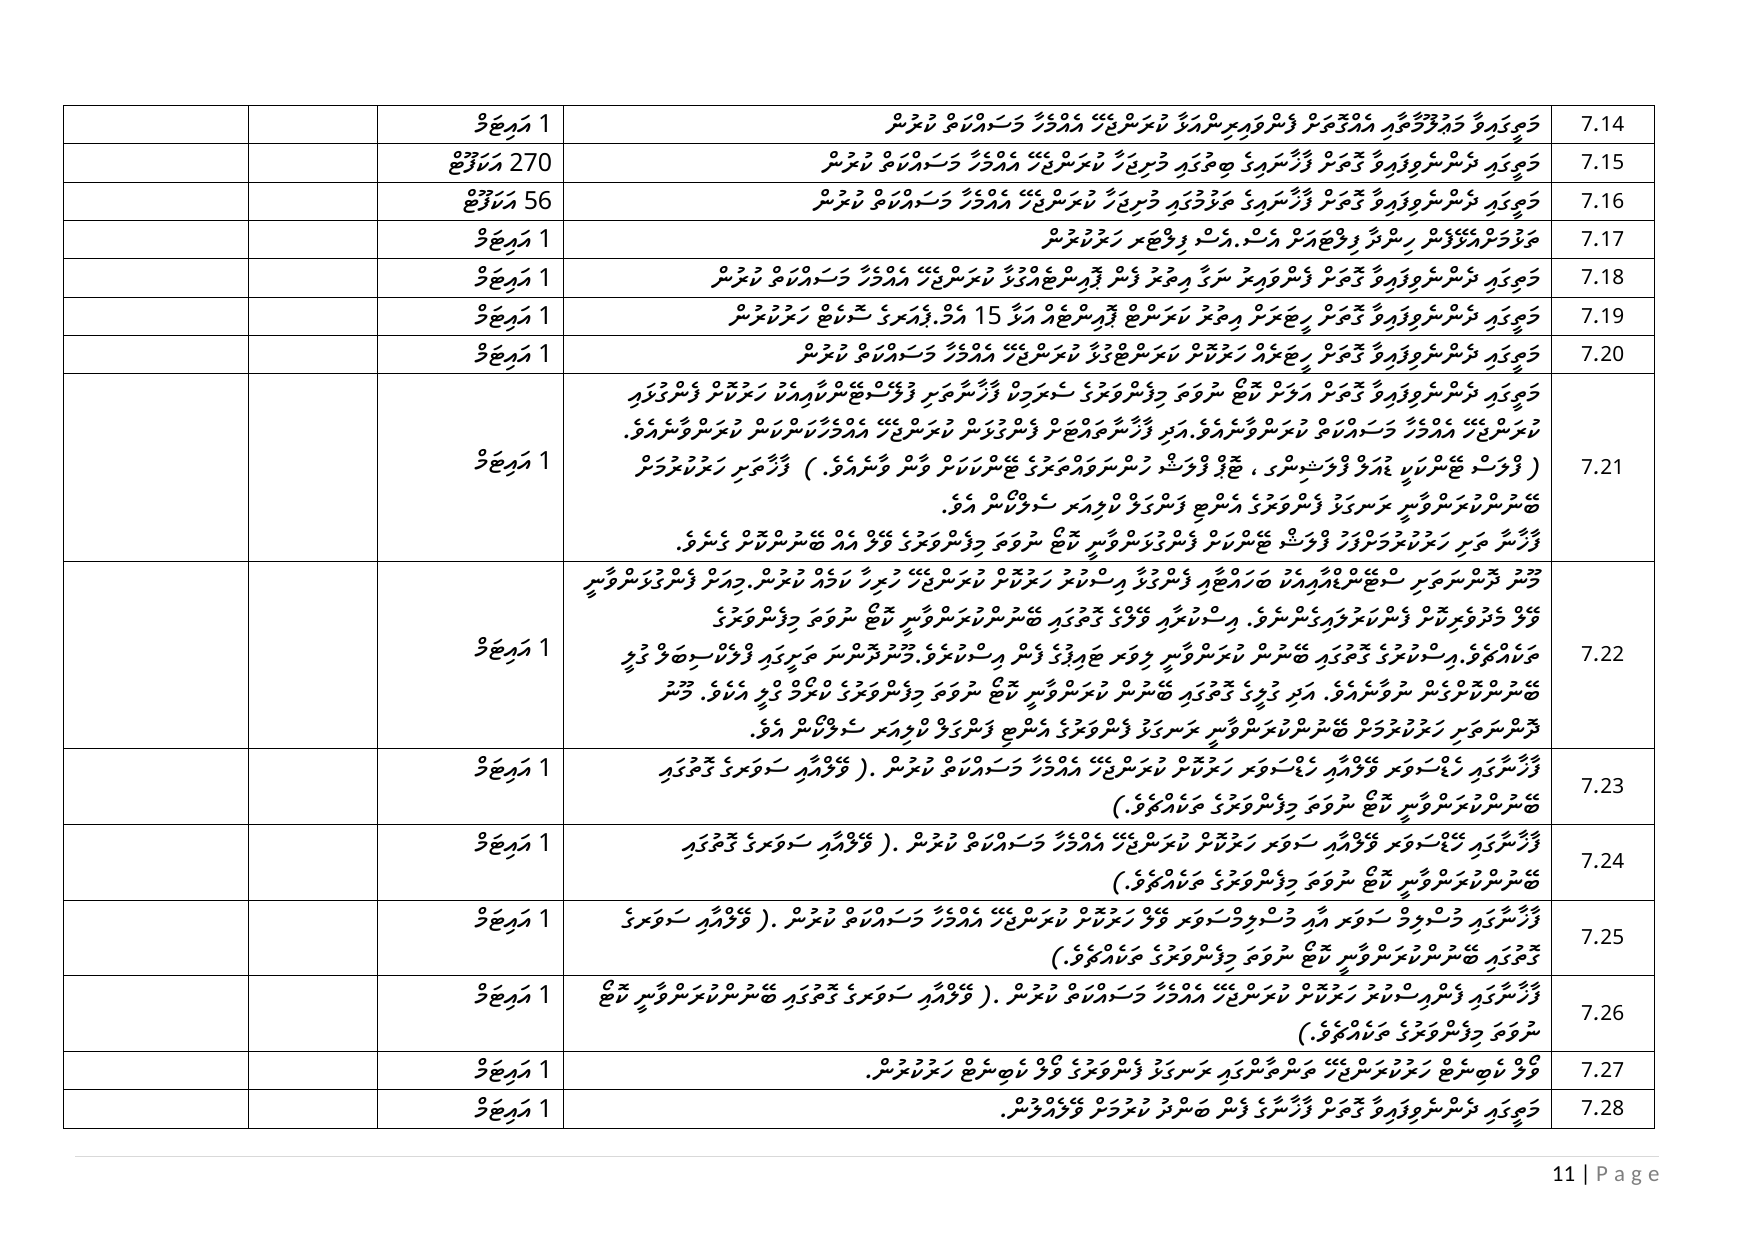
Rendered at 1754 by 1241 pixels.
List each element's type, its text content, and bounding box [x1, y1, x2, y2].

table_cell [64, 259, 248, 297]
table_cell 7.28 [1552, 1090, 1654, 1127]
table_cell ފާޚާނާގައި މުސްލިމް ސަވަރ އާއި މުސްލިމްސަވަރ ވޭލް ހަރުކޮށް ކުރަންޖެހޭ އެއްމެހާ މަސައްކަތް ކުރުން .( ވޭލްއާއި ސަވަރގެ ގޮތުގައި ބޭނުންކުރަންވާނީ ކޮޓޯ ނުވަތަ މިފެންވަރުގެ ތަކެއްޗެވެ.) [564, 901, 1551, 975]
table_cell [249, 1090, 377, 1127]
table_cell 1 އައިޓަމް [378, 749, 563, 824]
table_cell ފާޚާނާގައި ހޭޑްސަވަރ ވޭލްއާއި ސަވަރ ހަރުކޮށް ކުރަންޖެހޭ އެއްމެހާ މަސައްކަތް ކުރުން .( ވޭލްއާއި ސަވަރގެ ގޮތުގައި ބޭނުންކުރަންވާނީ ކޮޓޯ ނުވަތަ މިފެންވަރުގެ ތަކެއްޗެވެ.) [564, 825, 1551, 899]
table_cell 7.18 [1552, 259, 1654, 297]
table_cell 56 އަކަފޫޓް [378, 183, 563, 220]
table_cell [64, 336, 248, 373]
table_cell [64, 976, 248, 1051]
table_cell [64, 374, 248, 561]
table_cell [64, 901, 248, 975]
table_cell ތަޅުމަށްއެޅޭފެން ހިންދާ ފިލްޓައަށް އެސް.އެސް ފިލްޓަރ ހަރުކުރުން [564, 221, 1551, 258]
table_cell 1 އައިޓަމް [378, 374, 563, 561]
table_cell ފާޚާނާގައި ހެޑްސަވަރ ވޭލްއާއި ހެޑްސަވަރ ހަރުކޮށް ކުރަންޖެހޭ އެއްމެހާ މަސައްކަތް ކުރުން .( ވޭލްއާއި ސަވަރގެ ގޮތުގައި ބޭނުންކުރަންވާނީ ކޮޓޯ ނުވަތަ މިފެންވަރުގެ ތަކެއްޗެވެ.) [564, 749, 1551, 824]
table_cell 1 އައިޓަމް [378, 1090, 563, 1127]
table_cell 7.17 [1552, 221, 1654, 258]
table_cell 1 އައިޓަމް [378, 298, 563, 335]
table_cell 7.26 [1552, 976, 1654, 1051]
table_cell 1 އައިޓަމް [378, 901, 563, 975]
table_cell [249, 106, 377, 143]
table_cell މަތީގައި ދެންނެވިފައިވާ ގޮތަށް ހީޓަރެއް ހަރުކޮށް ކަރަންޓްގުޅާ ކުރަންޖެހޭ އެއްމެހާ މަސައްކަތް ކުރުން [564, 336, 1551, 373]
table_cell 7.27 [1552, 1052, 1654, 1089]
table_cell [249, 562, 377, 748]
table_cell [64, 1090, 248, 1127]
table_cell މަތީގައި ދެންނެވިފައިވާ ގޮތަށް އަލަށް ކޮޓޯ ނުވަތަ މިފެންވަރުގެ ސެރަމިކް ފާޚާނާތަށި ފުލޭސްޓޭންކާއިއެކު ހަރުކޮށް ފެންގުޅައި ކުރަންޖެހޭ އެއްމެހާ މަސައްކަތް ކުރަންވާނެއެވެ.އަދި ފާޚާނާތައްޓަށް ފެންގުޅަން ކުރަންޖެހޭ އެއްމެހާކަންކަން ކުރަންވާނެއެވެ.( ފްލަސް ޓޭންކަކީ ޑުއަލް ފްލަޝިންގ ، ޓޮޕް ފްލަޝް ހުންނަވައްތަރުގެ ޓޭންކަކަށް ވާން ވާނެއެވެ. ) ފާޚާތަށި ހަރުކުރުމަށް ބޭނުންކުރަންވާނީ ރަނގަޅު ފެންވަރުގެ އެންޓި ފަންގަލް ކްލިއަރ ސެލްކޯން އެވެ. ފާޚާނާ ތަށި ހަރުކުރުމަށްފަހު ފްލަޝް ޓޭންކަށް ފެންގުޅަންވާނީ ކޮޓޯ ނުވަތަ މިފެންވަރުގެ ވޭލް އެއް ބޭނުންކޮށް ގެނެވެ. [564, 374, 1551, 561]
table_cell 7.24 [1552, 825, 1654, 899]
table_cell 1 އައިޓަމް [378, 1052, 563, 1089]
table_cell 7.14 [1552, 106, 1654, 143]
table_cell [249, 298, 377, 335]
table_cell 7.20 [1552, 336, 1654, 373]
table_cell 7.21 [1552, 374, 1654, 561]
table_cell މަތީގައި ދެންނެވިފައިވާ ގޮތަށް ހީޓަރަށް އިތުރު ކަރަންޓް ޕޮއިންޓެއް އަޅާ 15 އެމް.ޕެއަރގެ ސޮކެޓް ހަރުކުރުން [564, 298, 1551, 335]
table_cell މަތީގައި ދެންނެވިފައިވާ ގޮތަށް ފާޚާނާގެ ފެން ބަންދު ކުރުމަށް ވޭލެއްލުން. [564, 1090, 1551, 1127]
table_cell [64, 183, 248, 220]
table_cell މަތީގައި ދެންނެވިފައިވާ ގޮތަށް ފާޚާނައިގެ ބިތުގައި މުށިޖަހާ ކުރަންޖެހޭ އެއްމެހާ މަސައްކަތް ކުރުން [564, 144, 1551, 182]
table_cell [64, 562, 248, 748]
table_cell [249, 336, 377, 373]
table_cell [64, 1052, 248, 1089]
table_cell 1 އައިޓަމް [378, 259, 563, 297]
table_cell 7.16 [1552, 183, 1654, 220]
table_cell [249, 259, 377, 297]
table_cell މަތިގައި ދެންނެވިފައިވާ ގޮތަށް ފެންވައިރު ނަގާ އިތުރު ފެން ޕޮއިންޓެއްގުޅާ ކުރަންޖެހޭ އެއްމެހާ މަސައްކަތް ކުރުން [564, 259, 1551, 297]
table_cell މަތީގައި ދެންނެވިފައިވާ ގޮތަށް ފާޚާނައިގެ ތަޅުމުގައި މުށިޖަހާ ކުރަންޖެހޭ އެއްމެހާ މަސައްކަތް ކުރުން [564, 183, 1551, 220]
table_cell 7.22 [1552, 562, 1654, 748]
table_cell [249, 825, 377, 899]
table_cell [249, 374, 377, 561]
table_cell 7.23 [1552, 749, 1654, 824]
table_cell 7.19 [1552, 298, 1654, 335]
table_cell 7.15 [1552, 144, 1654, 182]
table_cell 1 އައިޓަމް [378, 825, 563, 899]
table_cell 1 އައިޓަމް [378, 562, 563, 748]
table_cell 1 އައިޓަމް [378, 976, 563, 1051]
table_cell 1 އައިޓަމް [378, 106, 563, 143]
table_cell ވޯލް ކެބިނެޓް ހަރުކުރަންޖެހޭ ތަންތާންގައި ރަނގަޅު ފެންވަރުގެ ވޯލް ކެބިނެޓް ހަރުކުރުން. [564, 1052, 1551, 1089]
table_cell [249, 1052, 377, 1089]
table_cell [64, 106, 248, 143]
table_cell މަތީގައިވާ މަޢުލޫމާތާއި އެއްގޮތަށް ފެންވައިރިންއަޅާ ކުރަންޖެހޭ އެއްމެހާ މަސައްކަތް ކުރުން [564, 106, 1551, 143]
table_cell ފާޚާނާގައި ފެންއިސްކުރު ހަރުކޮށް ކުރަންޖެހޭ އެއްމެހާ މަސައްކަތް ކުރުން .( ވޭލްއާއި ސަވަރގެ ގޮތުގައި ބޭނުންކުރަންވާނީ ކޮޓޯ ނުވަތަ މިފެންވަރުގެ ތަކެއްޗެވެ.) [564, 976, 1551, 1051]
table_cell 270 އަކަފޫޓް [378, 144, 563, 182]
table_cell [249, 144, 377, 182]
table_cell [64, 221, 248, 258]
table_cell 7.25 [1552, 901, 1654, 975]
table_cell [249, 749, 377, 824]
table_cell 1 އައިޓަމް [378, 221, 563, 258]
table_cell [249, 221, 377, 258]
table_cell [249, 976, 377, 1051]
table_cell [249, 183, 377, 220]
table_cell [249, 901, 377, 975]
table_cell [64, 749, 248, 824]
table_cell [64, 825, 248, 899]
table_cell 1 އައިޓަމް [378, 336, 563, 373]
table_cell މޫނު ދޮންނަތަށި ސްޓޭންޑްއާއިއެކު ބަހައްޓާއި ފެންގުޅާ އިސްކުރު ހަރުކޮށް ކުރަންޖެހޭ ހުރިހާ ކަމެއް ކުރުން.މިއަށް ފެންގުޅަންވާނީ ވޭލް މެދުވެރިކޮށް ފެންކަރުލައިގެންނެވެ. އިސްކުރާއި ވޭލްގެ ގޮތުގައި ބޭނުންކުރަންވާނީ ކޮޓޯ ނުވަތަ މިފެންވަރުގެ ތަކެއްޗެވެ.އިސްކުރުގެ ގޮތުގައި ބޭނުން ކުރަންވާނީ ލިވަރ ޓައިޕުގެ ފެން އިސްކުރެވެ.މޫނުދޮންނަ ތަށީގައި ފްލެކްސިބަލް ގުލީ ބޭނުންކޮށްގެން ނުވާނެއެވެ. އަދި ގުލީގެ ގޮތުގައި ބޭނުން ކުރަންވާނީ ކޮޓޯ ނުވަތަ މިފެންވަރުގެ ކްރޯމް ގްލީ އެކެވެ. މޫނު ދޮންނަތަށި ހަރުކުރުމަށް ބޭނުންކުރަންވާނީ ރަނގަޅު ފެންވަރުގެ އެންޓި ފަންގަލް ކްލިއަރ ސެލްކޯން އެވެ. [564, 562, 1551, 748]
table_cell [64, 144, 248, 182]
table_cell [64, 298, 248, 335]
